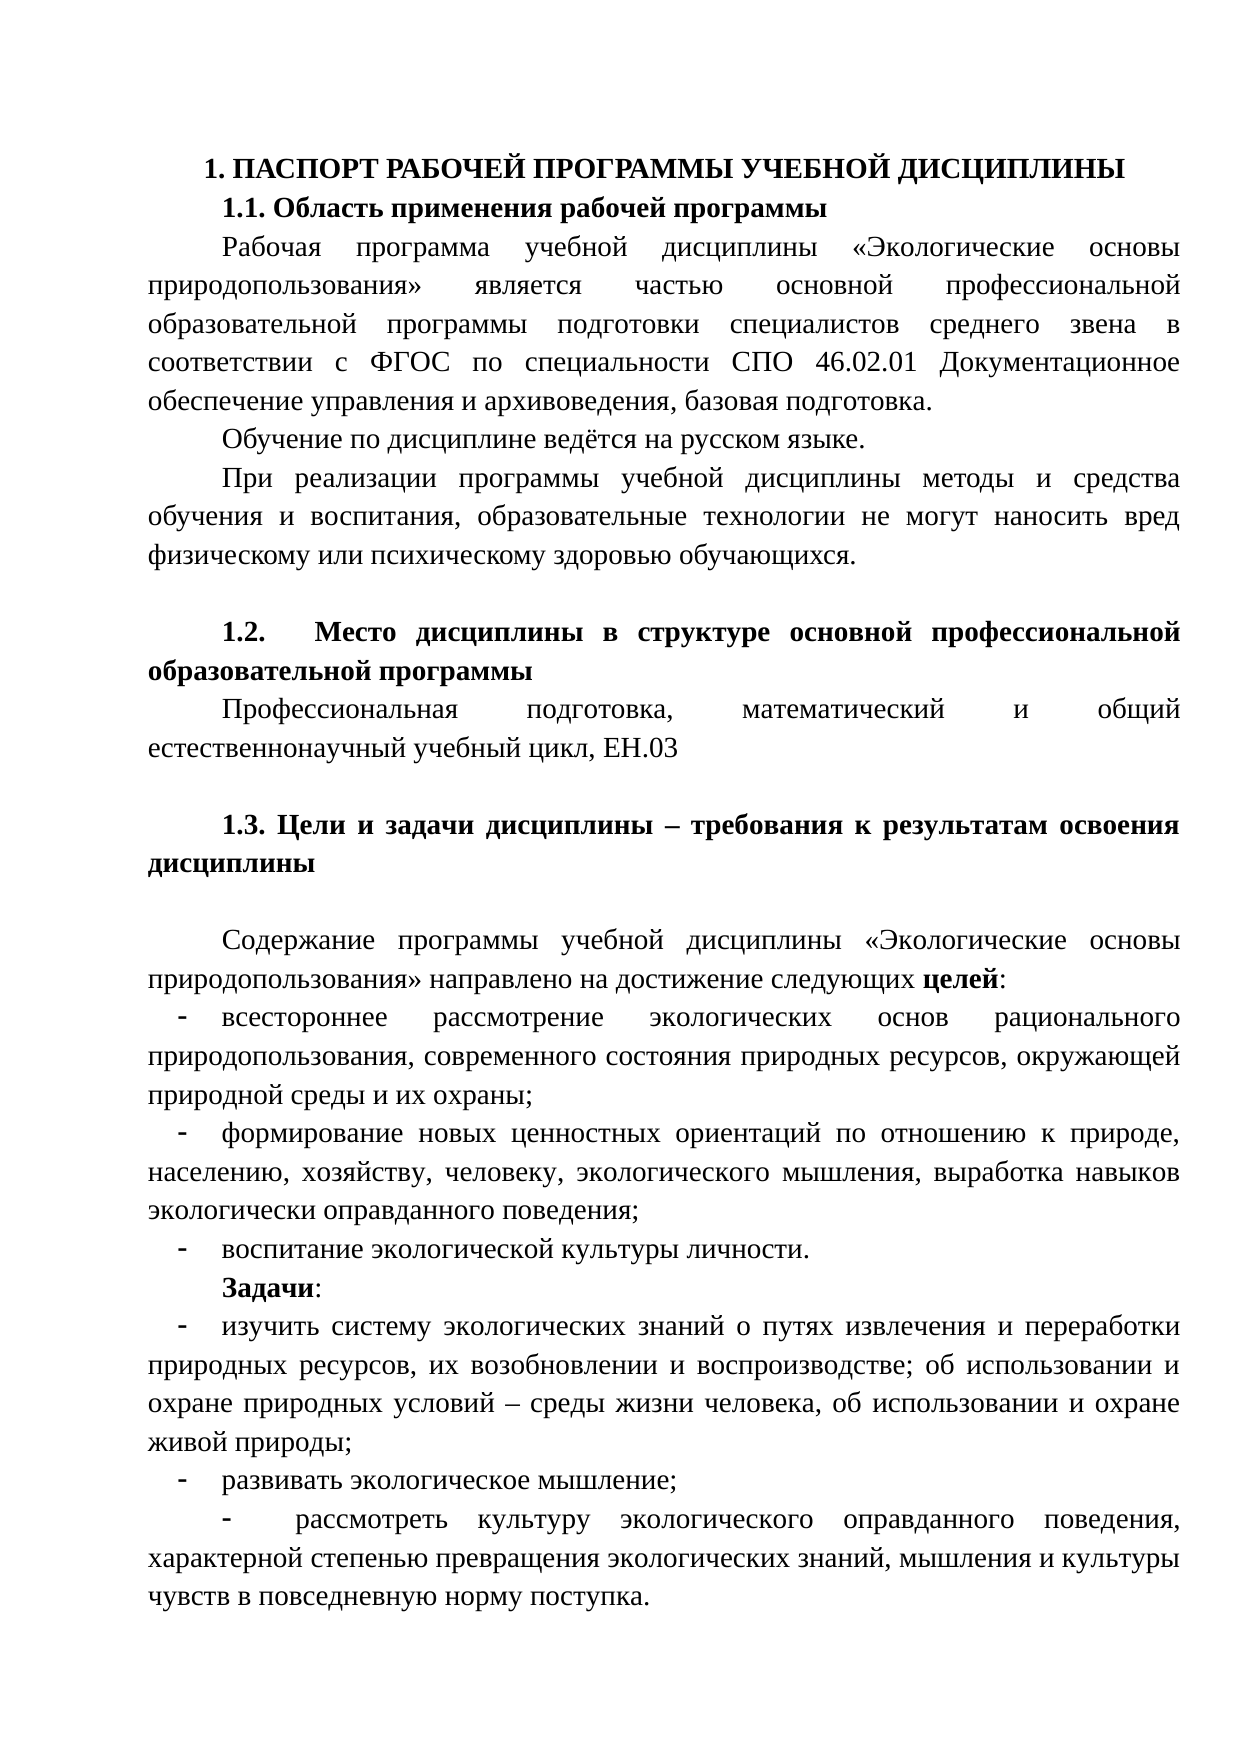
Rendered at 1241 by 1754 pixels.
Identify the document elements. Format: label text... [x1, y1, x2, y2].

list воспитание экологической культуры личности. [148, 1231, 1181, 1265]
text 1.1. Область применения рабочей программы [148, 190, 1181, 224]
text Обучение по дисциплине ведётся на русском языке. [148, 421, 1181, 455]
text 1.3. Цели и задачи дисциплины – требования к результатам освоения дисциплины [148, 807, 1181, 879]
list изучить систему экологических знаний о путях извлечения и переработки природных ресурсов, их возобновлении и воспроизводстве; об использовании и охране природных условий – среды жизни человека, об использовании и охране живой природы; [148, 1308, 1181, 1457]
list формирование новых ценностных ориентаций по отношению к природе, населению, хозяйству, человеку, экологического мышления, выработка навыков экологически оправданного поведения; [148, 1115, 1181, 1226]
text При реализации программы учебной дисциплины методы и средства обучения и воспитания, образовательные технологии не могут наносить вред физическому или психическому здоровью обучающихся. [148, 460, 1181, 571]
list Место дисциплины в структуре основной профессиональной образовательной программы [148, 614, 1181, 686]
list рассмотреть культуру экологического оправданного поведения, характерной степенью превращения экологических знаний, мышления и культуры чувств в повседневную норму поступка. [148, 1501, 1181, 1612]
text Рабочая программа учебной дисциплины «Экологические основы природопользования» является частью основной профессиональной образовательной программы подготовки специалистов среднего звена в соответствии с ФГОС по специальности СПО 46.02.01 Документационное обеспечение управления и архивоведения, базовая подготовка. [148, 229, 1181, 416]
text Содержание программы учебной дисциплины «Экологические основы природопользования» направлено на достижение следующих целей: [148, 922, 1181, 994]
list развивать экологическое мышление; [148, 1462, 1181, 1496]
subtitle 1. ПАСПОРТ РАБОЧЕЙ ПРОГРАММЫ УЧЕБНОЙ ДИСЦИПЛИНЫ [148, 152, 1181, 185]
text Задачи: [148, 1270, 1181, 1303]
list всестороннее рассмотрение экологических основ рационального природопользования, современного состояния природных ресурсов, окружающей природной среды и их охраны; [148, 999, 1181, 1110]
text Профессиональная подготовка, математический и общий естественнонаучный учебный цикл, ЕН.03 [148, 691, 1181, 763]
